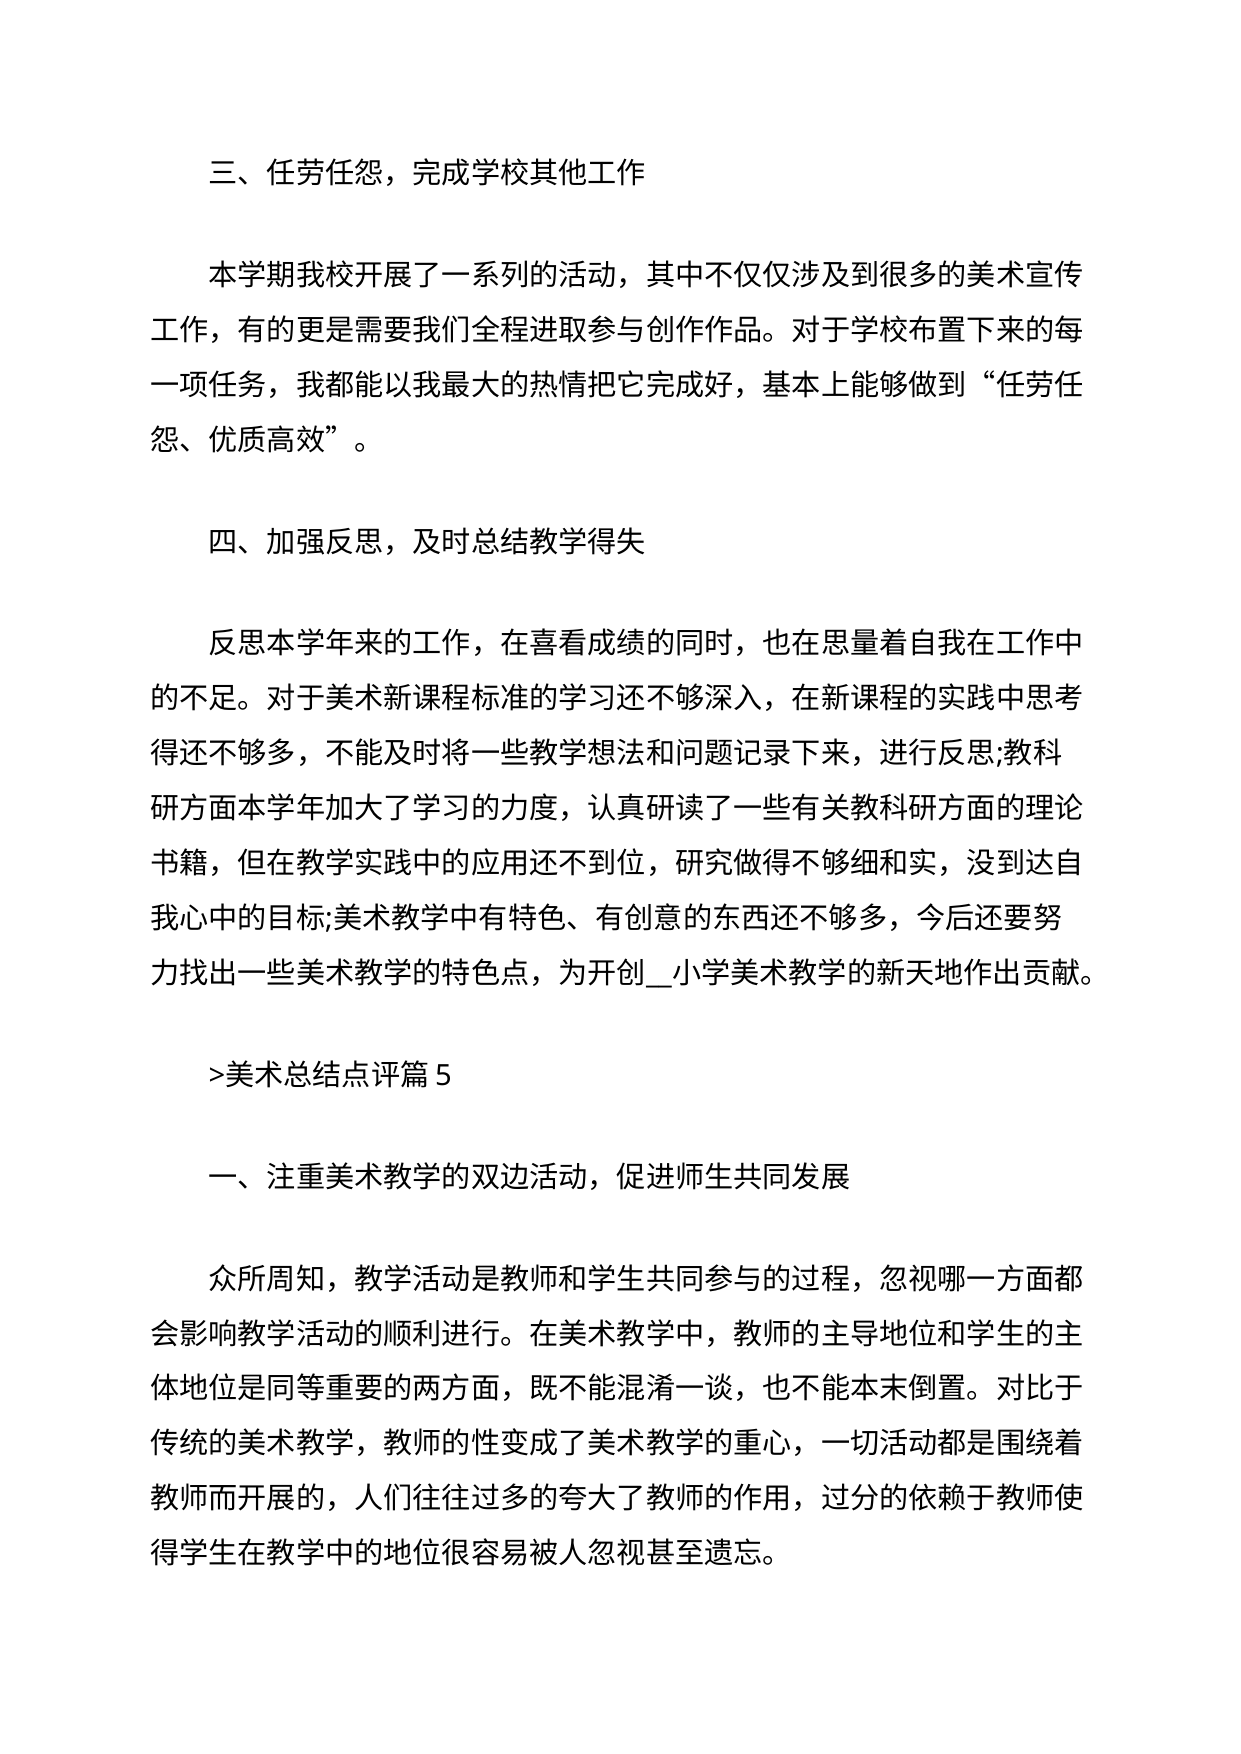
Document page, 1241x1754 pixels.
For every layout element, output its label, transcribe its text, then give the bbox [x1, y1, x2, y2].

text 本学期我校开展了一系列的活动，其中不仅仅涉及到很多的美术宣传工作，有的更是需要我们全程进取参与创作作品。对于学校布置下来的每一项任务，我都能以我最大的热情把它完成好，基本上能够做到“任劳任怨、优质高效”。 [150, 252, 1090, 459]
text 众所周知，教学活动是教师和学生共同参与的过程，忽视哪一方面都会影响教学活动的顺利进行。在美术教学中，教师的主导地位和学生的主体地位是同等重要的两方面，既不能混淆一谈，也不能本末倒置。对比于传统的美术教学，教师的性变成了美术教学的重心，一切活动都是围绕着教师而开展的，人们往往过多的夸大了教师的作用，过分的依赖于教师使得学生在教学中的地位很容易被人忽视甚至遗忘。 [150, 1255, 1090, 1572]
text 三、任劳任怨，完成学校其他工作 [150, 150, 1090, 192]
text 反思本学年来的工作，在喜看成绩的同时，也在思量着自我在工作中的不足。对于美术新课程标准的学习还不够深入，在新课程的实践中思考得还不够多，不能及时将一些教学想法和问题记录下来，进行反思;教科研方面本学年加大了学习的力度，认真研读了一些有关教科研方面的理论书籍，但在教学实践中的应用还不到位，研究做得不够细和实，没到达自我心中的目标;美术教学中有特色、有创意的东西还不够多，今后还要努力找出一些美术教学的特色点，为开创__小学美术教学的新天地作出贡献。 [150, 620, 1090, 992]
text >美术总结点评篇5 [150, 1052, 1090, 1094]
text 四、加强反思，及时总结教学得失 [150, 518, 1090, 561]
text 一、注重美术教学的双边活动，促进师生共同发展 [150, 1153, 1090, 1196]
